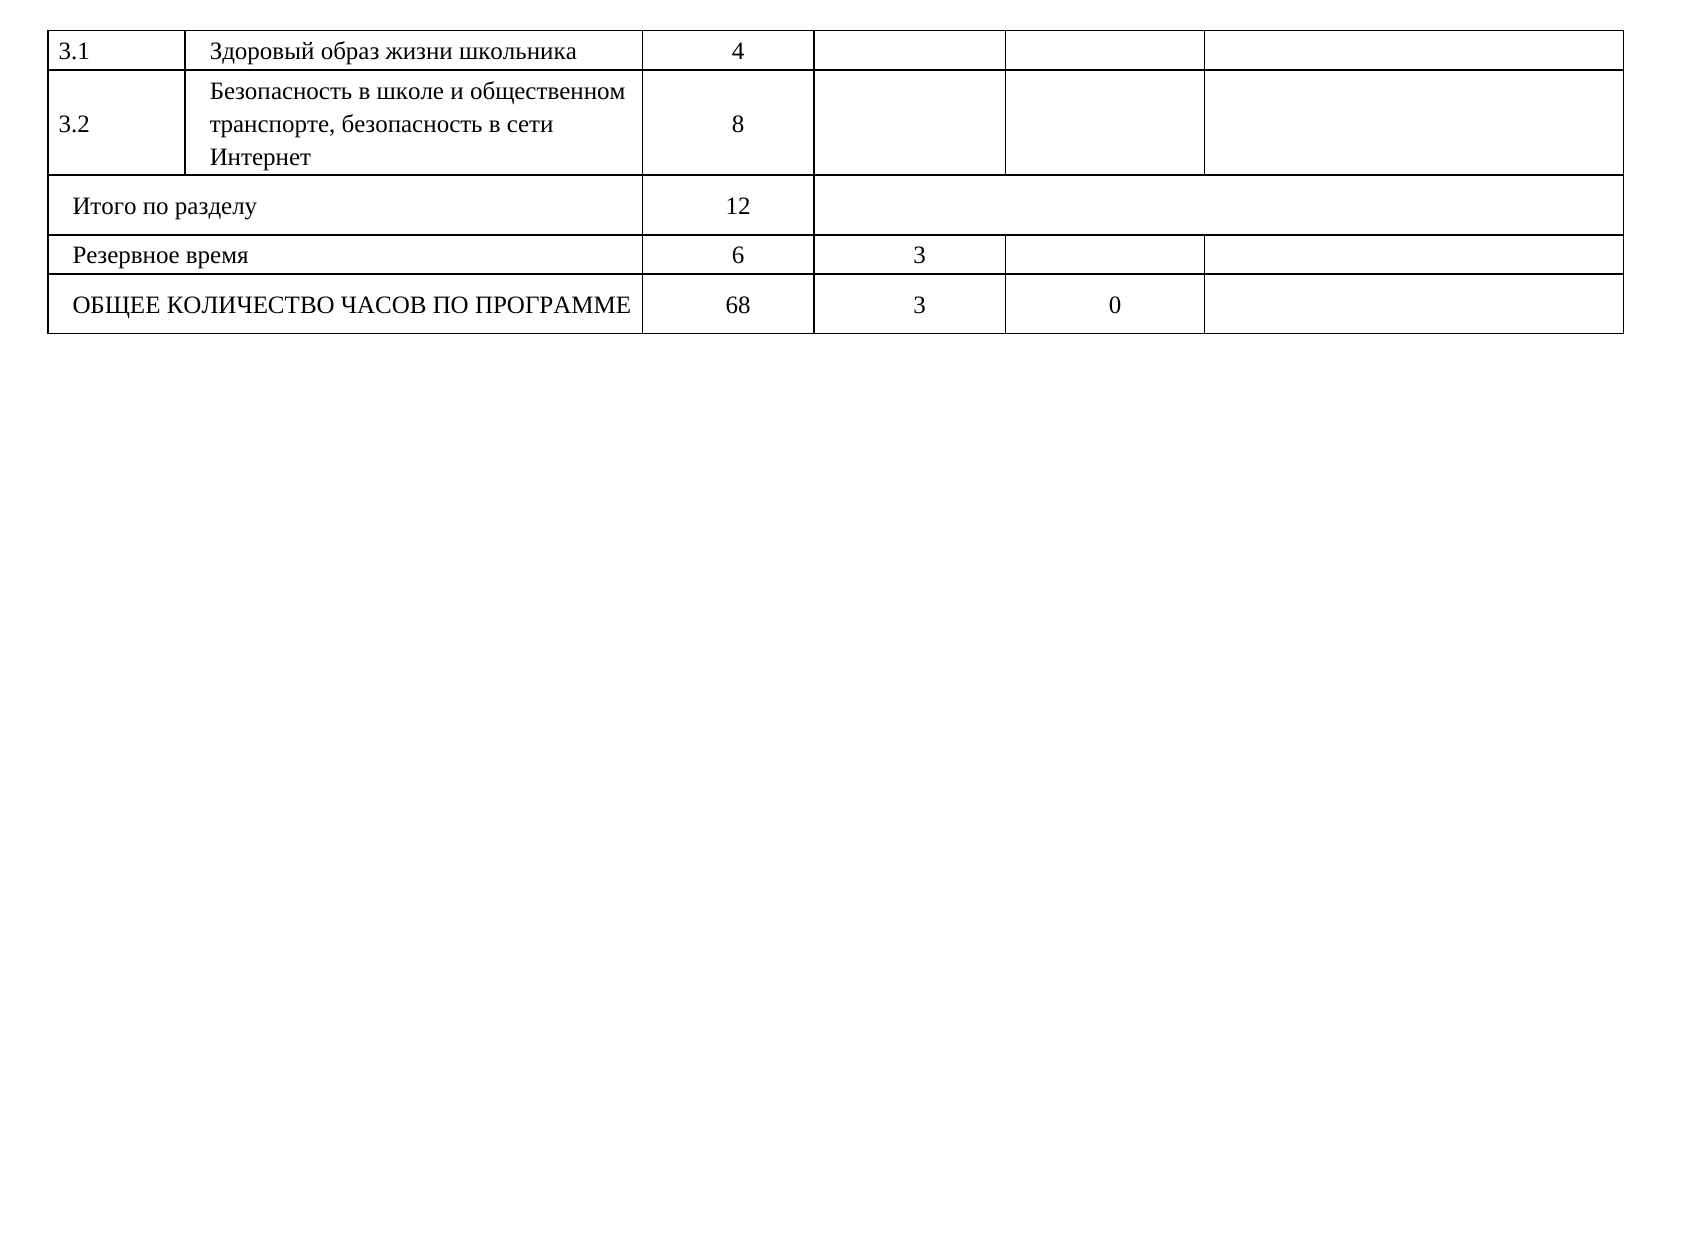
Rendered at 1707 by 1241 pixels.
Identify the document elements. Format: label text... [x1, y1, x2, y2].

table_cell [1205, 236, 1623, 273]
table_cell Итого по разделу [49, 176, 642, 234]
table_cell 3.2 [49, 71, 184, 174]
table_cell 3 [815, 275, 1005, 333]
table_cell 8 [643, 71, 813, 174]
table_cell Здоровый образ жизни школьника [186, 31, 642, 69]
table_cell [1205, 275, 1623, 333]
table_cell 6 [643, 236, 813, 273]
table_cell [1006, 31, 1204, 69]
table_cell [1006, 71, 1204, 174]
table_cell Безопасность в школе и общественном транспорте, безопасность в сети Интернет [186, 71, 642, 174]
table_cell [815, 71, 1005, 174]
table_cell 12 [643, 176, 813, 234]
table_cell [1006, 236, 1204, 273]
table_cell [1205, 31, 1623, 69]
table_cell [815, 31, 1005, 69]
table_cell 3 [815, 236, 1005, 273]
table_cell [815, 176, 1623, 234]
table_cell 4 [643, 31, 813, 69]
table_cell [1205, 71, 1623, 174]
table_cell 3.1 [49, 31, 184, 69]
table_cell 68 [643, 275, 813, 333]
table_cell Резервное время [49, 236, 642, 273]
table_cell ОБЩЕЕ КОЛИЧЕСТВО ЧАСОВ ПО ПРОГРАММЕ [49, 275, 642, 333]
table_cell 0 [1006, 275, 1204, 333]
